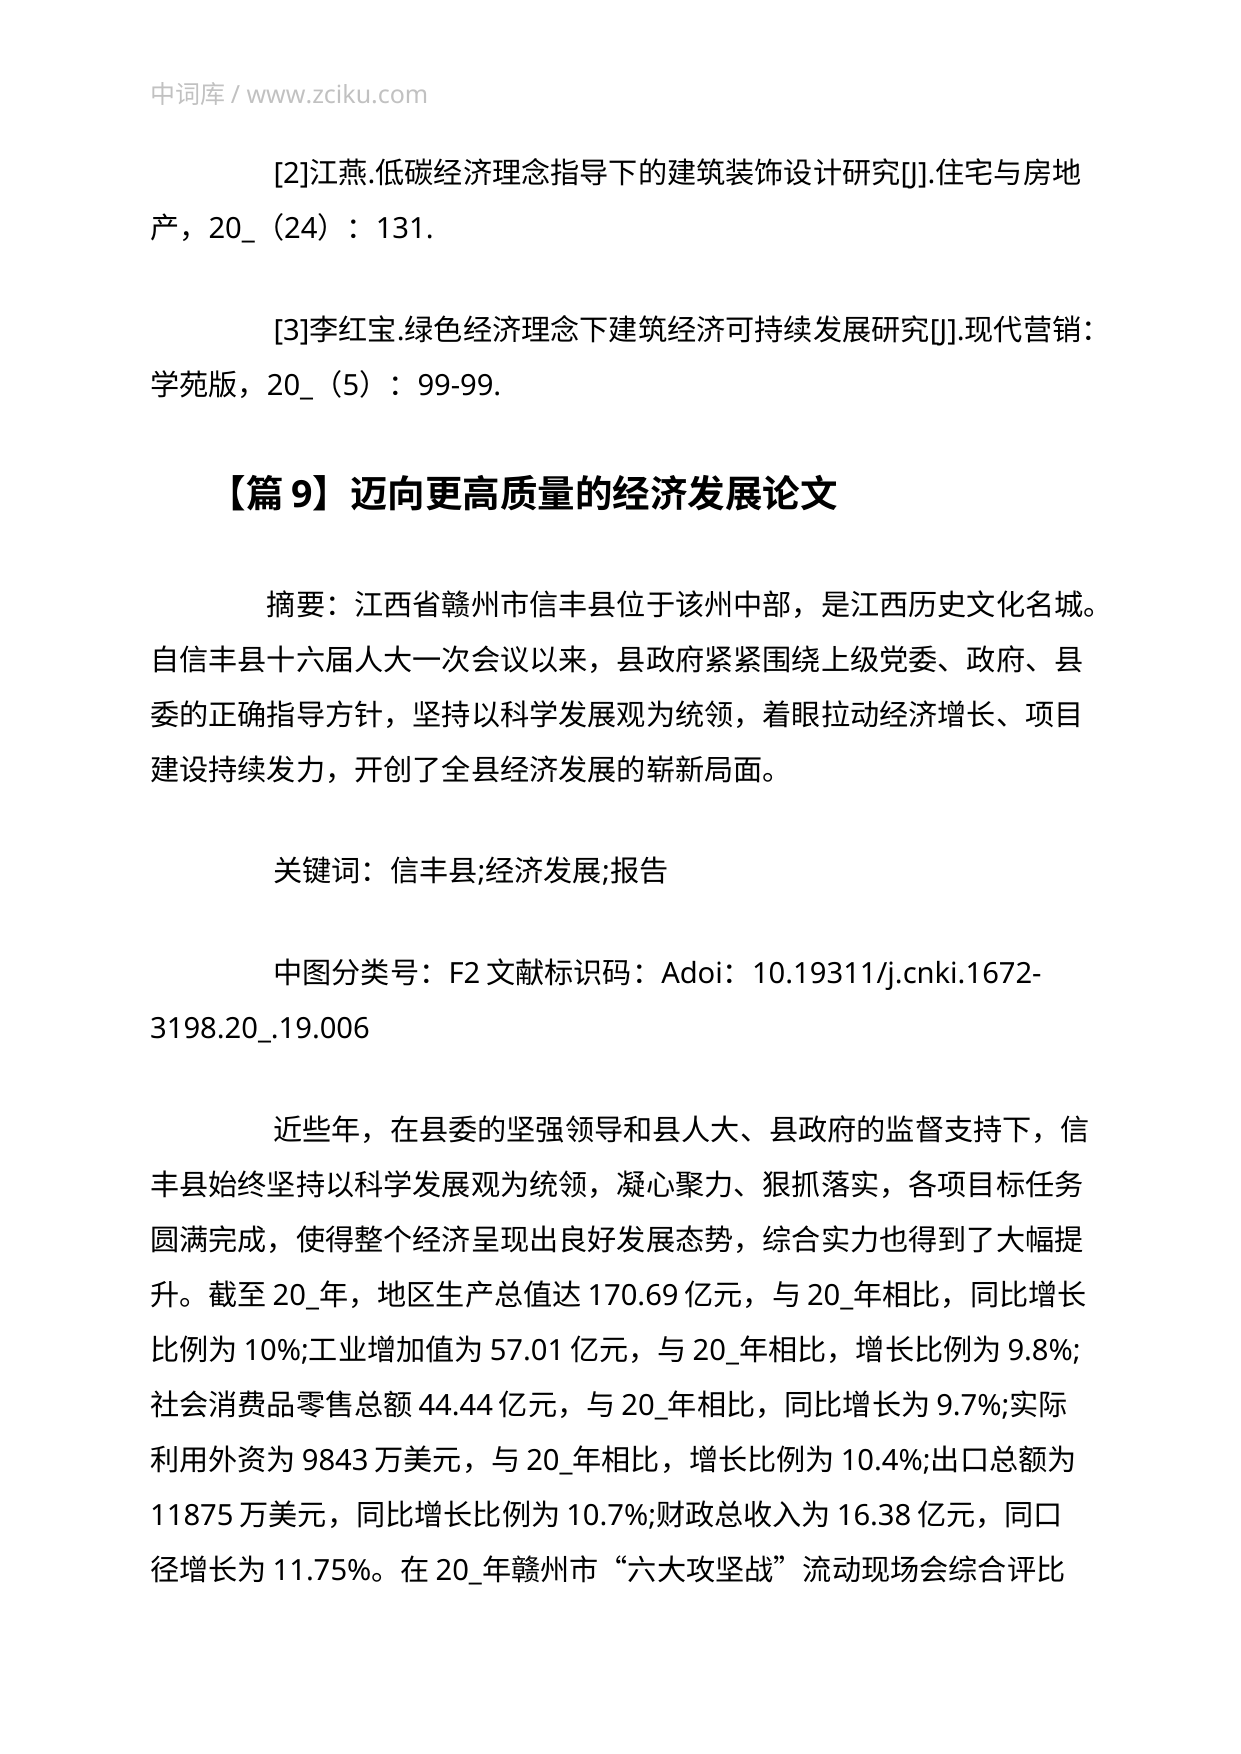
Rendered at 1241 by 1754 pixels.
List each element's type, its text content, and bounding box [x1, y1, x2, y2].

text 【篇9】迈向更高质量的经济发展论文 [150, 464, 1090, 518]
text 关键词：信丰县;经济发展;报告 [150, 848, 1090, 890]
text [3]李红宝.绿色经济理念下建筑经济可持续发展研究[J].现代营销：学苑版，20_（5）：99-99. [150, 307, 1090, 404]
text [150, 1107, 1090, 1589]
text [2]江燕.低碳经济理念指导下的建筑装饰设计研究[J].住宅与房地产，20_（24）：131. [150, 150, 1090, 247]
text 摘要：江西省赣州市信丰县位于该州中部，是江西历史文化名城。自信丰县十六届人大一次会议以来，县政府紧紧围绕上级党委、政府、县委的正确指导方针，坚持以科学发展观为统领，着眼拉动经济增长、项目建设持续发力，开创了全县经济发展的崭新局面。 [150, 582, 1090, 788]
text 中图分类号：F2文献标识码：Adoi：10.19311/j.cnki.1672-3198.20_.19.006 [150, 950, 1090, 1047]
